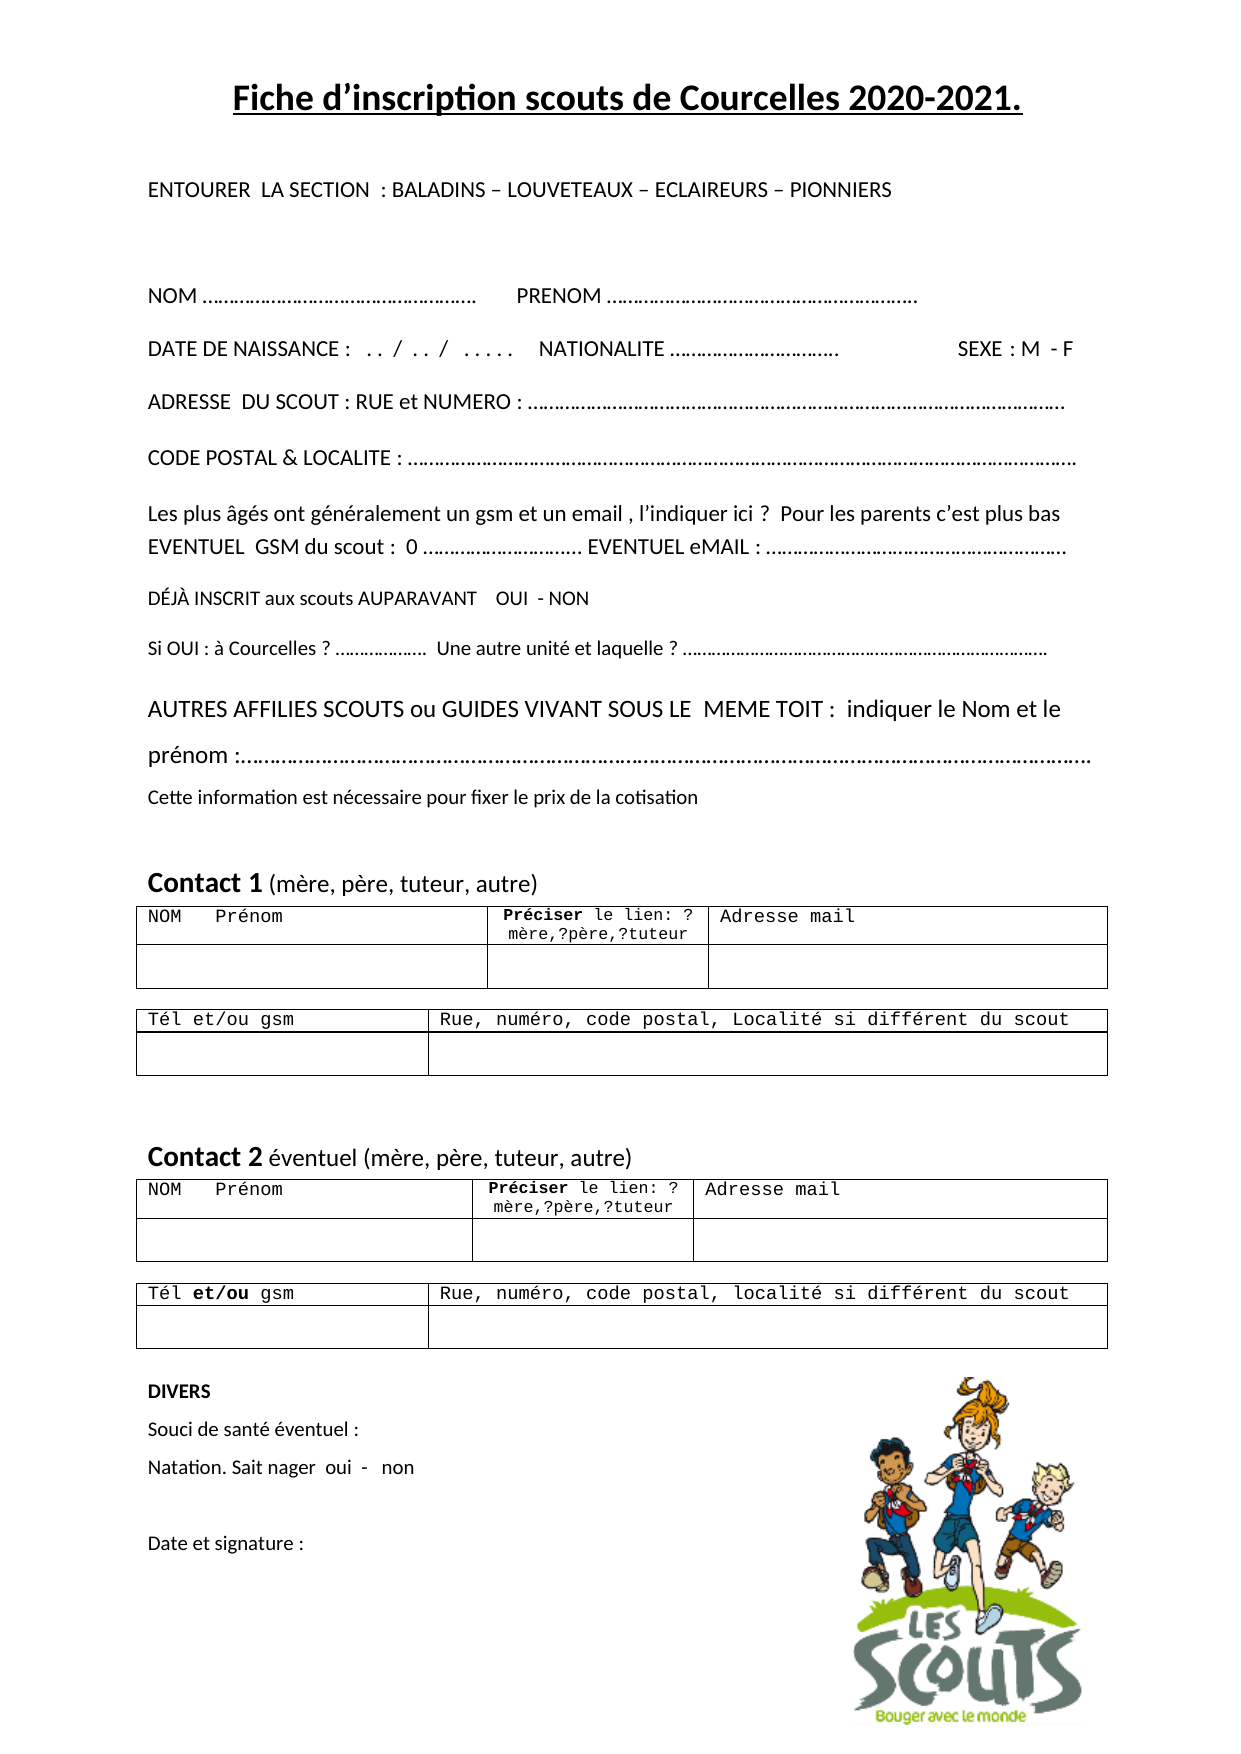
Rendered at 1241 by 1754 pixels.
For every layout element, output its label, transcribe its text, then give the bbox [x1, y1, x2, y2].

table_header Adresse mail [709, 907, 1107, 944]
table_cell [473, 1219, 693, 1261]
text DATE DE NAISSANCE : . . / . . / . . . . . NATIONALITE ………………………….. SEXE : M - F [148, 334, 1107, 362]
table_cell [137, 945, 487, 988]
table_header Tél et/ou gsm [137, 1284, 428, 1305]
text AUTRES AFFILIES SCOUTS ou GUIDES VIVANT SOUS LE MEME TOIT : indiquer le Nom et le prénom :…………………………………………………………………………………………………………………………………. [148, 693, 1107, 769]
text Les plus âgés ont généralement un gsm et un email , l’indiquer ici ? Pour les parents c’est plus bas EVENTUEL GSM du scout : 0 ………………………... EVENTUEL eMAIL : ………………………………………………… [148, 499, 1107, 560]
text NOM ……………………………………………. PRENOM ………………………………………………….. [148, 281, 1107, 309]
text Si OUI : à Courcelles ? ………………. Une autre unité et laquelle ? …………………………………………………………………. [148, 635, 1107, 660]
table_cell [709, 945, 1107, 988]
table_cell [137, 1306, 428, 1348]
table_cell [137, 1033, 428, 1075]
text Souci de santé éventuel : [148, 1416, 1107, 1442]
picture [853, 1442, 1083, 1454]
table_cell [694, 1219, 1107, 1261]
table_cell [429, 1306, 1107, 1348]
table_header NOM Prénom [137, 907, 487, 944]
text Cette information est nécessaire pour fixer le prix de la cotisation [148, 784, 1107, 810]
text Contact 1 (mère, père, tuteur, autre) [148, 864, 1107, 900]
text Date et signature : [148, 1530, 1107, 1556]
table_cell [137, 1219, 472, 1261]
picture [853, 1404, 1083, 1416]
table_header Préciser le lien: ?mère,?père,?tuteur [488, 907, 708, 944]
text ADRESSE DU SCOUT : RUE et NUMERO : ………………………………………………………………………………………… [148, 387, 1107, 416]
text Natation. Sait nager oui - non [148, 1454, 1107, 1480]
table_cell [429, 1033, 1107, 1075]
table_header Rue, numéro, code postal, Localité si différent du scout [429, 1010, 1107, 1031]
table_cell [488, 945, 708, 988]
text Contact 2 éventuel (mère, père, tuteur, autre) [148, 1138, 1107, 1173]
table_header Tél et/ou gsm [137, 1010, 428, 1031]
picture [853, 1556, 1083, 1725]
picture [853, 1480, 1083, 1530]
text DIVERS [148, 1378, 1107, 1404]
table_header Préciser le lien: ?mère,?père,?tuteur [473, 1180, 693, 1217]
table_header NOM Prénom [137, 1180, 472, 1217]
table_header Rue, numéro, code postal, localité si différent du scout [429, 1284, 1107, 1305]
text CODE POSTAL & LOCALITE : ………………………………………………………………………………………………………………. [148, 443, 1107, 472]
text DÉJÀ INSCRIT aux scouts AUPARAVANT OUI - NON [148, 585, 1107, 610]
text ENTOURER LA SECTION : BALADINS – LOUVETEAUX – ECLAIREURS – PIONNIERS [148, 175, 1107, 203]
table_header Adresse mail [694, 1180, 1107, 1217]
